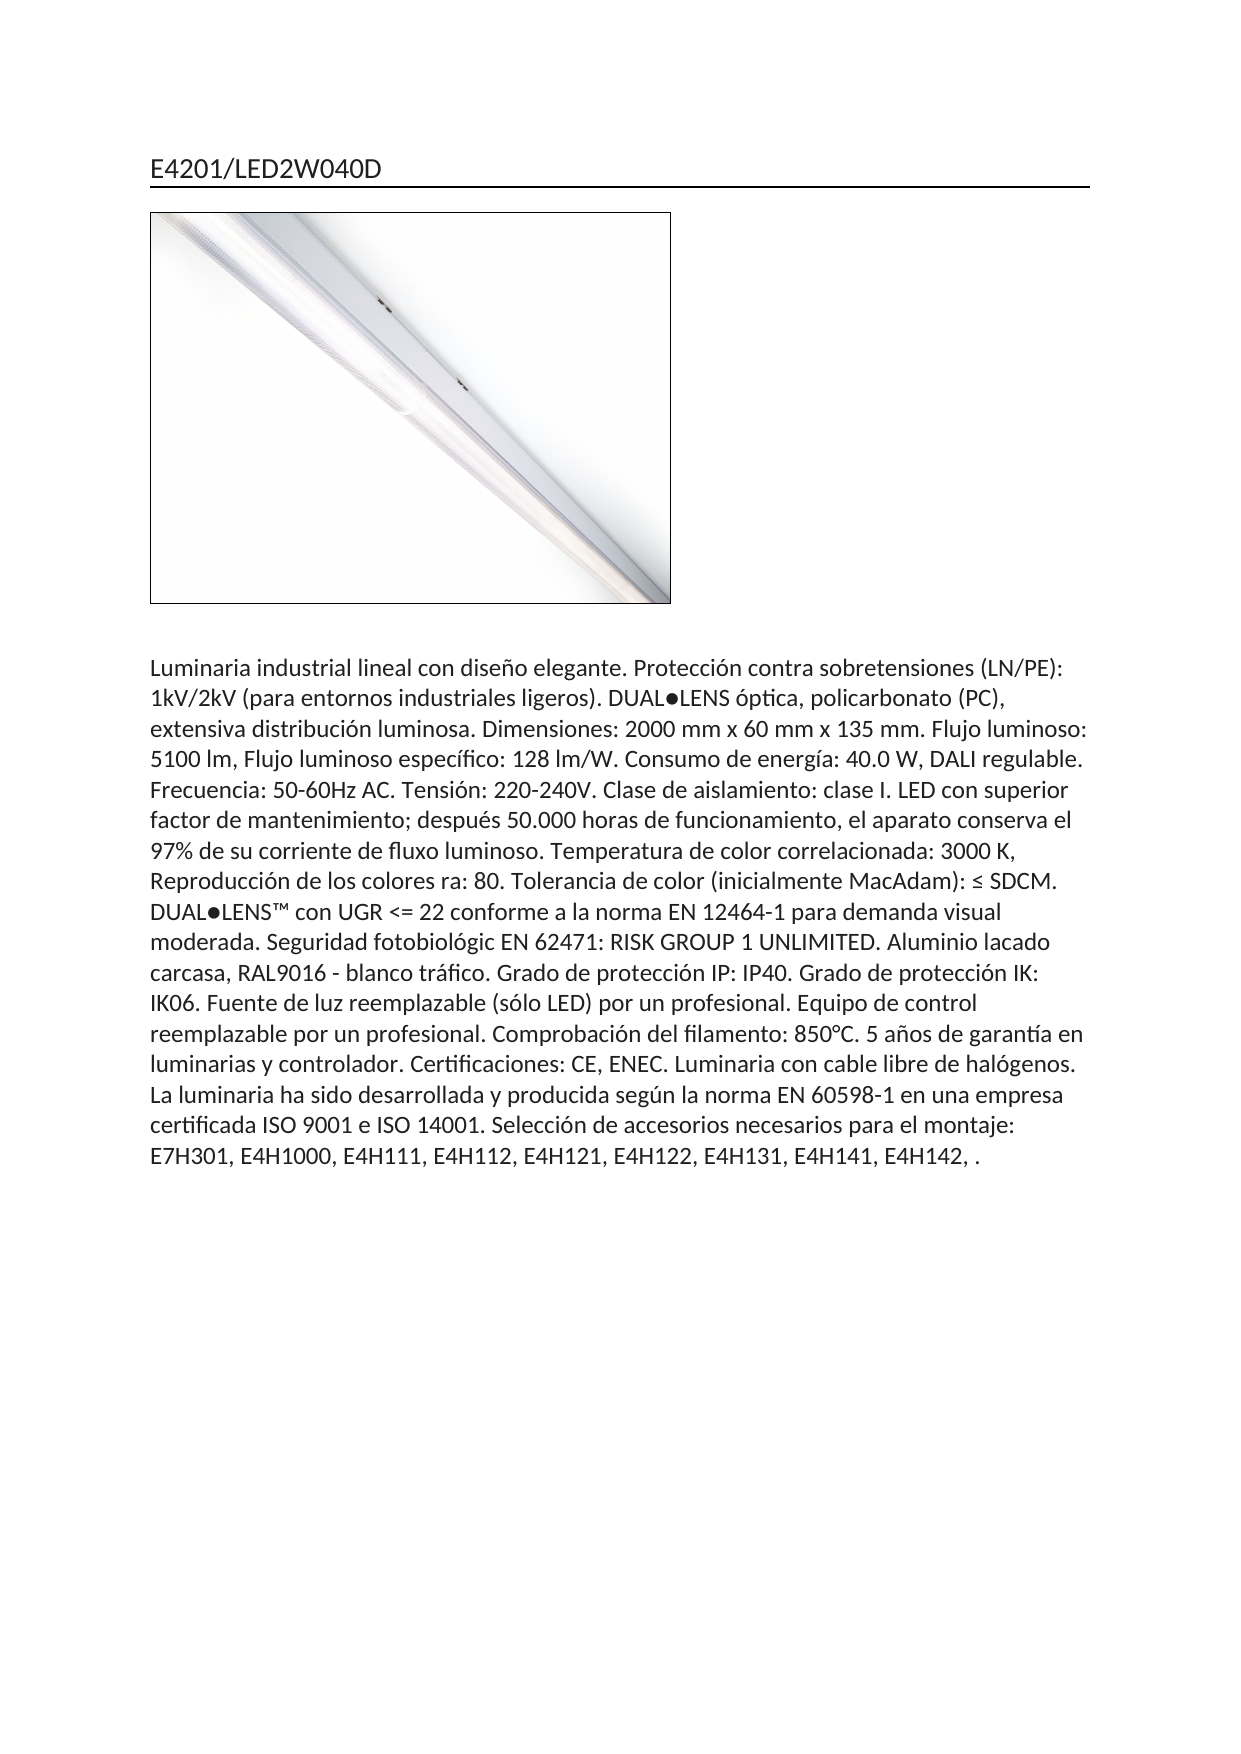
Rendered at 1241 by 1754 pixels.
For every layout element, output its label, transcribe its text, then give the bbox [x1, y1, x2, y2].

text Luminaria industrial lineal con diseño elegante. Protección contra sobretensiones (LN/PE): 1kV/2kV (para entornos industriales ligeros). DUAL●LENS óptica, policarbonato (PC), extensiva distribución luminosa. Dimensiones: 2000 mm x 60 mm x 135 mm. Flujo luminoso: 5100 lm, Flujo luminoso específico: 128 lm/W. Consumo de energía: 40.0 W, DALI regulable. Frecuencia: 50-60Hz AC. Tensión: 220-240V. Clase de aislamiento: clase I. LED con superior factor de mantenimiento; después 50.000 horas de funcionamiento, el aparato conserva el 97% de su corriente de fluxo luminoso. Temperatura de color correlacionada: 3000 K, Reproducción de los colores ra: 80. Tolerancia de color (inicialmente MacAdam): ≤ SDCM. DUAL●LENS™ con UGR <= 22 conforme a la norma EN 12464-1 para demanda visual moderada. Seguridad fotobiológic EN 62471: RISK GROUP 1 UNLIMITED. Aluminio lacado carcasa, RAL9016 - blanco tráfico. Grado de protección IP: IP40. Grado de protección IK: IK06. Fuente de luz reemplazable (sólo LED) por un profesional. Equipo de control reemplazable por un profesional. Comprobación del filamento: 850°C. 5 años de garantía en luminarias y controlador. Certificaciones: CE, ENEC. Luminaria con cable libre de halógenos. La luminaria ha sido desarrollada y producida según la norma EN 60598-1 en una empresa certificada ISO 9001 e ISO 14001. Selección de accesorios necesarios para el montaje: E7H301, E4H1000, E4H111, E4H112, E4H121, E4H122, E4H131, E4H141, E4H142, . [150, 652, 1090, 1171]
text E4201/LED2W040D [150, 150, 1090, 186]
picture [151, 213, 670, 603]
